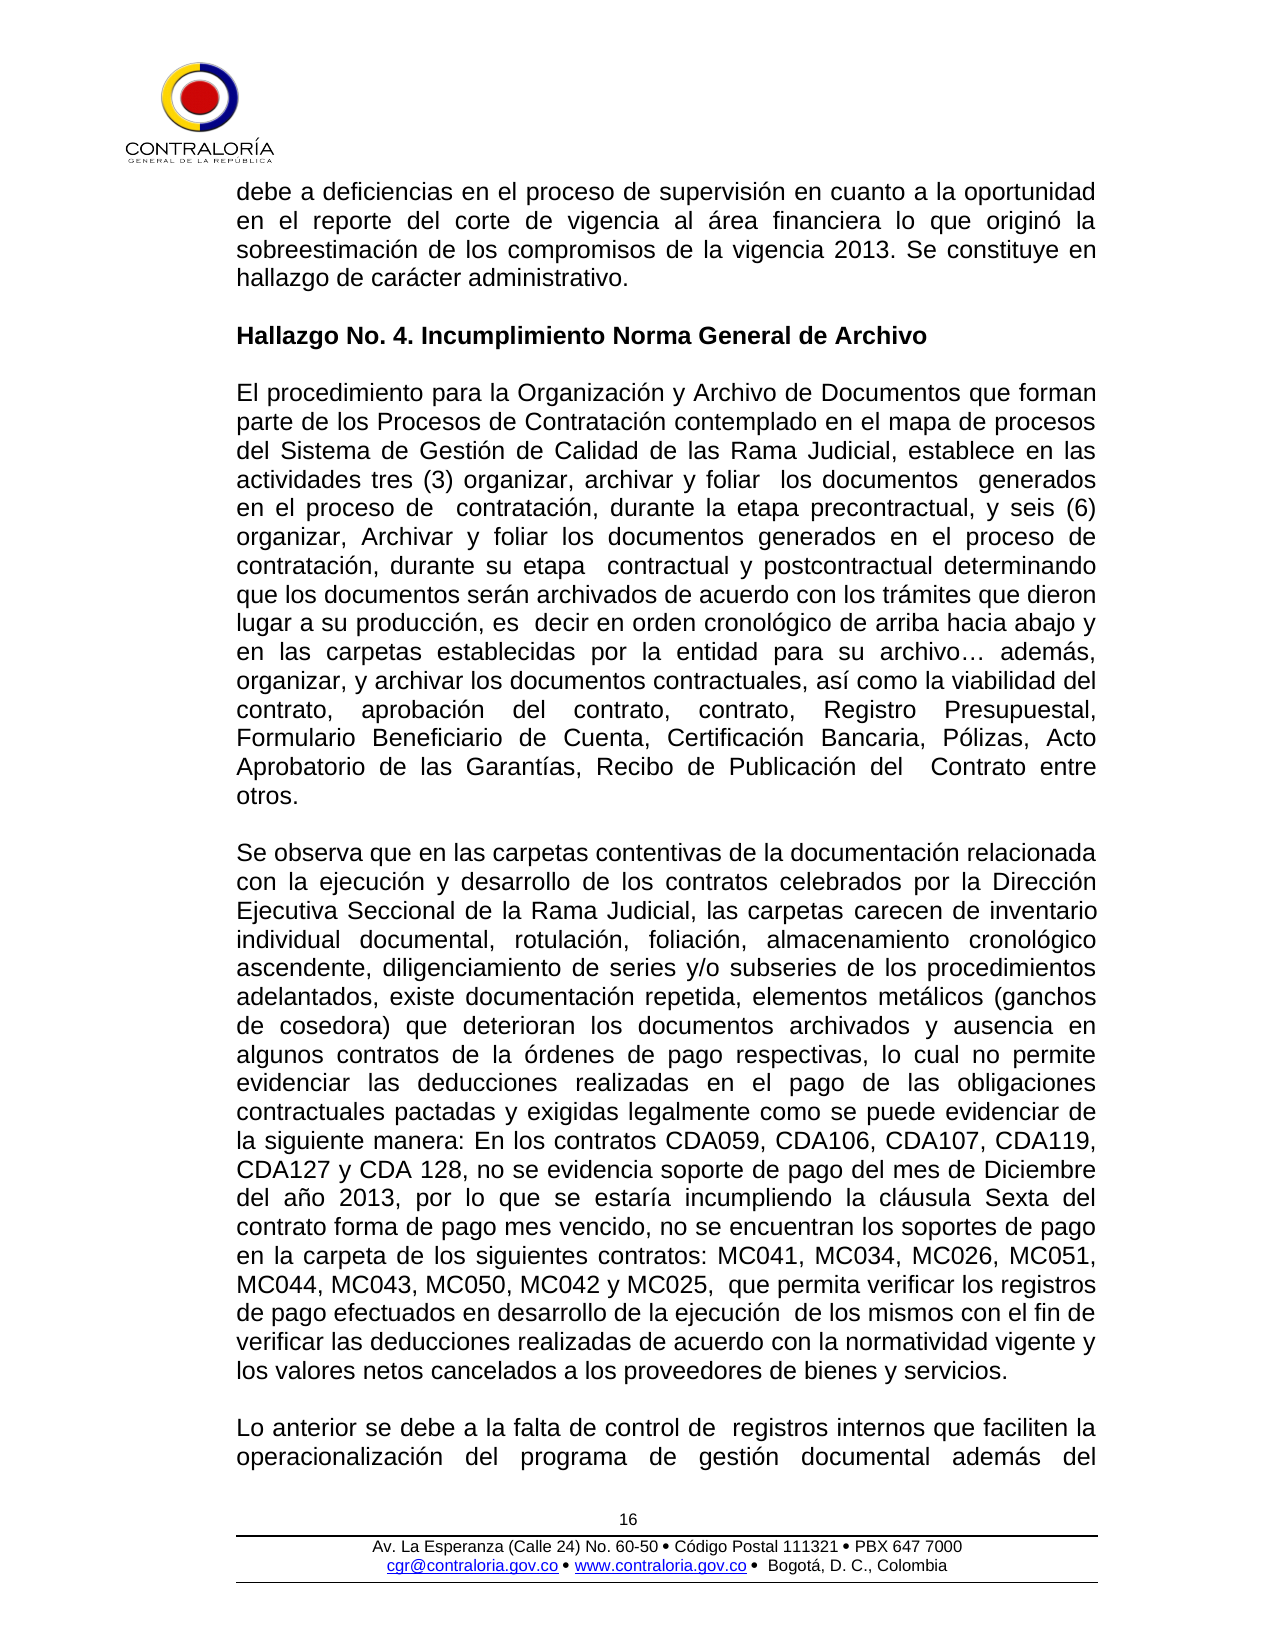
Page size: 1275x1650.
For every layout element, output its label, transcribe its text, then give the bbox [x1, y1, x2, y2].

text El procedimiento para la Organización y Archivo de Documentos que forman parte de los Procesos de Contratación contemplado en el mapa de procesos del Sistema de Gestión de Calidad de las Rama Judicial, establece en las actividades tres (3) organizar, archivar y foliar los documentos generados en el proceso de contratación, durante la etapa precontractual, y seis (6) organizar, Archivar y foliar los documentos generados en el proceso de contratación, durante su etapa contractual y postcontractual determinando que los documentos serán archivados de acuerdo con los trámites que dieron lugar a su producción, es decir en orden cronológico de arriba hacia abajo y en las carpetas establecidas por la entidad para su archivo… además, organizar, y archivar los documentos contractuales, así como la viabilidad del contrato, aprobación del contrato, contrato, Registro Presupuestal, Formulario Beneficiario de Cuenta, Certificación Bancaria, Pólizas, Acto Aprobatorio de las Garantías, Recibo de Publicación del Contrato entre otros. [236, 378, 1098, 810]
picture [117, 54, 282, 172]
text Hallazgo No. 4. Incumplimiento Norma General de Archivo [236, 321, 1098, 350]
text Se observa que en las carpetas contentivas de la documentación relacionada con la ejecución y desarrollo de los contratos celebrados por la Dirección Ejecutiva Seccional de la Rama Judicial, las carpetas carecen de inventario individual documental, rotulación, foliación, almacenamiento cronológico ascendente, diligenciamiento de series y/o subseries de los procedimientos adelantados, existe documentación repetida, elementos metálicos (ganchos de cosedora) que deterioran los documentos archivados y ausencia en algunos contratos de la órdenes de pago respectivas, lo cual no permite evidenciar las deducciones realizadas en el pago de las obligaciones contractuales pactadas y exigidas legalmente como se puede evidenciar de la siguiente manera: En los contratos CDA059, CDA106, CDA107, CDA119, CDA127 y CDA 128, no se evidencia soporte de pago del mes de Diciembre del año 2013, por lo que se estaría incumpliendo la cláusula Sexta del contrato forma de pago mes vencido, no se encuentran los soportes de pago en la carpeta de los siguientes contratos: MC041, MC034, MC026, MC051, MC044, MC043, MC050, MC042 y MC025, que permita verificar los registros de pago efectuados en desarrollo de la ejecución de los mismos con el fin de verificar las deducciones realizadas de acuerdo con la normatividad vigente y los valores netos cancelados a los proveedores de bienes y servicios. [236, 838, 1098, 1385]
